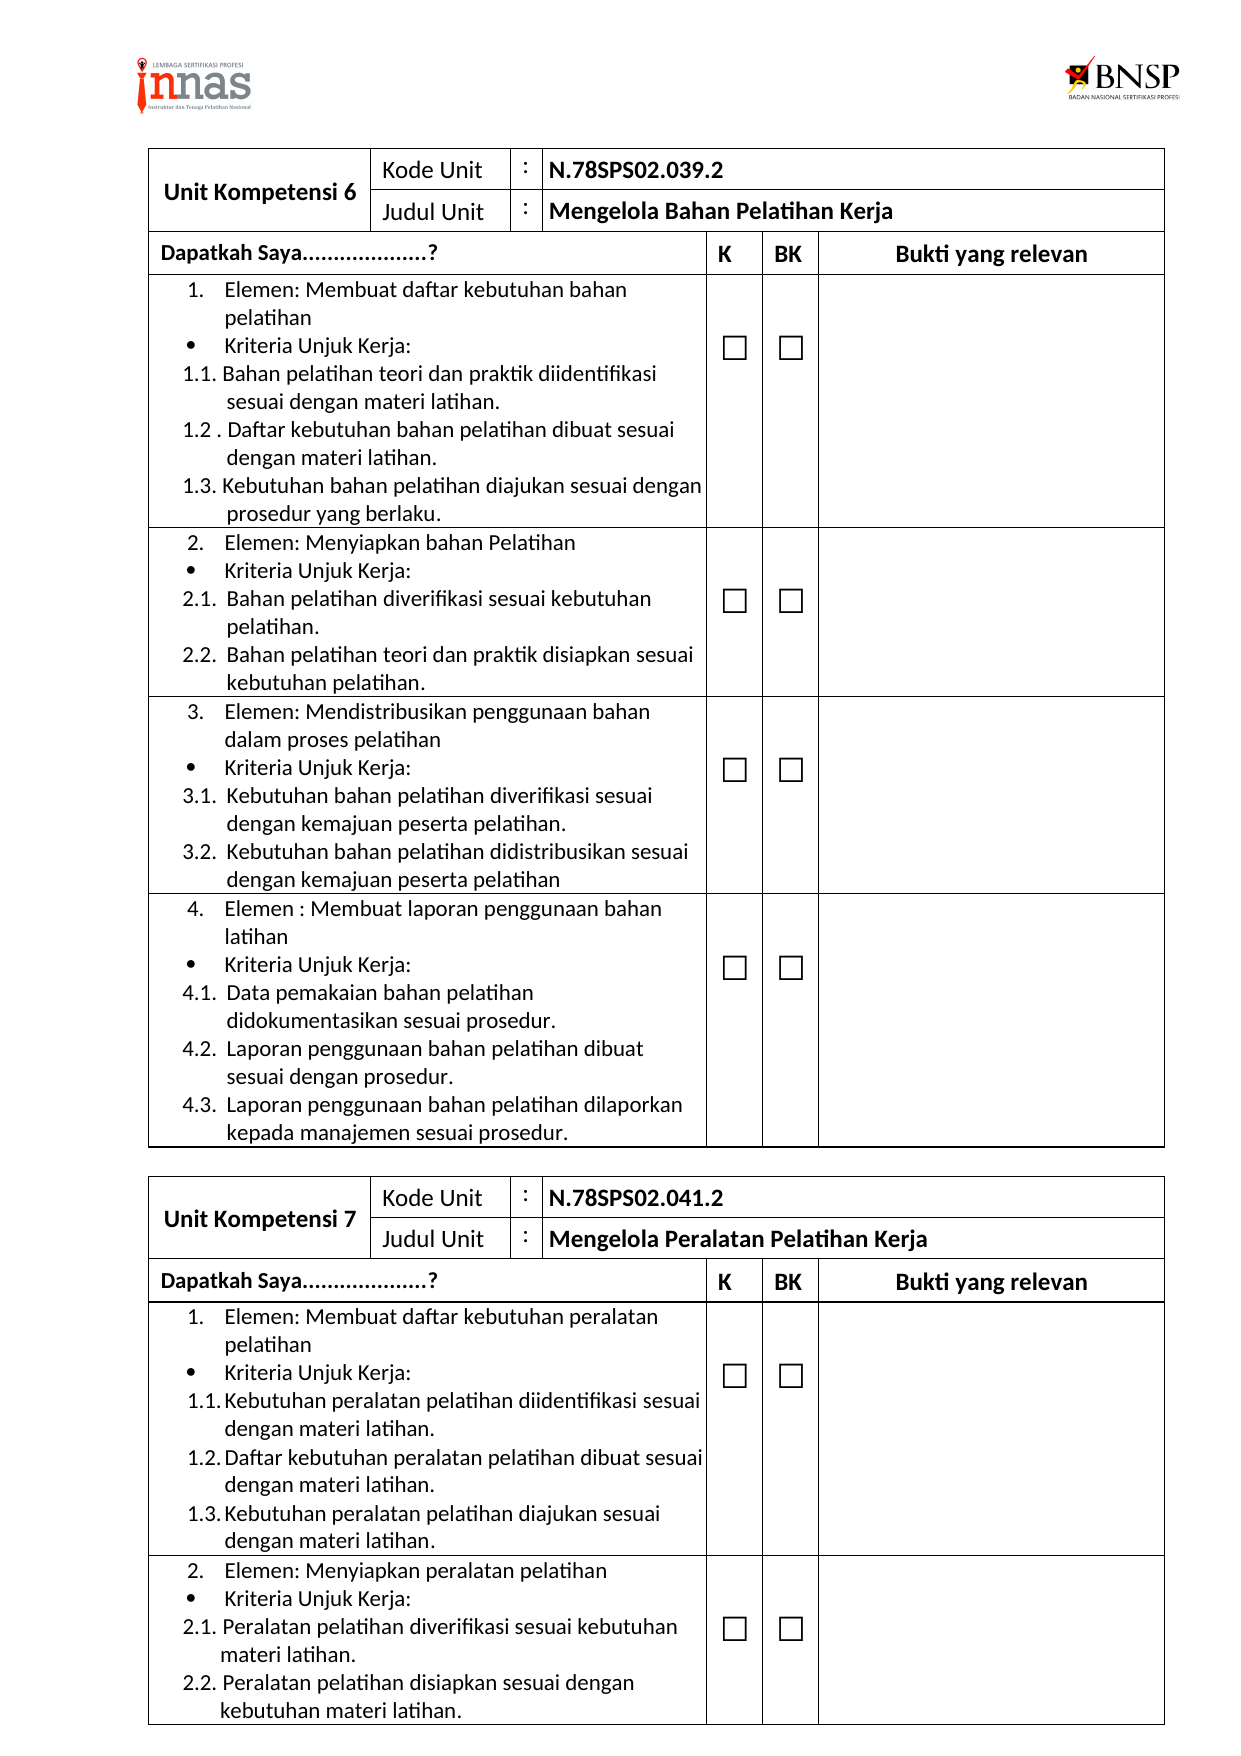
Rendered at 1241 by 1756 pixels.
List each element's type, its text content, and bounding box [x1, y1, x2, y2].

table_cell Dapatkah Saya ? [149, 1259, 706, 1301]
table_header N.78SPS02.039.2 [543, 149, 1164, 189]
table_header : [511, 1177, 542, 1217]
table_cell [707, 1556, 762, 1724]
table_cell [819, 697, 1164, 893]
table_cell K [707, 1259, 762, 1301]
table_cell [707, 894, 762, 1146]
table_cell Mengelola Bahan Pelatihan Kerja [543, 190, 1164, 231]
table_cell Bukti yang relevan [819, 232, 1164, 274]
table_cell [819, 528, 1164, 696]
table_cell [819, 1556, 1164, 1724]
table_cell Elemen: Menyiapkan bahan Pelatihan Kriteria Unjuk Kerja: 2.1. Bahan pelatihan diverifikasi sesuai kebutuhan pelatihan. 2.2. Bahan pelatihan teori dan praktik disiapkan sesuai kebutuhan pelatihan. [149, 528, 706, 696]
table_cell : [511, 190, 542, 231]
table_cell BK [763, 232, 818, 274]
table_cell [763, 275, 818, 527]
picture [135, 51, 255, 117]
table_cell BK [763, 1259, 818, 1301]
table_cell Elemen: Membuat daftar kebutuhan peralatan pelatihan Kriteria Unjuk Kerja: Kebutuhan peralatan pelatihan diidentifikasi sesuai dengan materi latihan. Daftar kebutuhan peralatan pelatihan dibuat sesuai dengan materi latihan. Kebutuhan peralatan pelatihan diajukan sesuai dengan materi latihan. [149, 1303, 706, 1555]
table_cell Judul Unit [371, 190, 510, 231]
table_cell Mengelola Peralatan Pelatihan Kerja [543, 1218, 1164, 1258]
table_cell Elemen: Menyiapkan peralatan pelatihan Kriteria Unjuk Kerja: 2.1. Peralatan pelatihan diverifikasi sesuai kebutuhan materi latihan. 2.2. Peralatan pelatihan disiapkan sesuai dengan kebutuhan materi latihan. [149, 1556, 706, 1724]
table_cell [707, 697, 762, 893]
table_cell [763, 697, 818, 893]
table_cell Judul Unit [371, 1218, 510, 1258]
table_cell [763, 1556, 818, 1724]
table_cell [707, 528, 762, 696]
table_cell Elemen: Mendistribusikan penggunaan bahan dalam proses pelatihan Kriteria Unjuk Kerja: 3.1. Kebutuhan bahan pelatihan diverifikasi sesuai dengan kemajuan peserta pelatihan. 3.2. Kebutuhan bahan pelatihan didistribusikan sesuai dengan kemajuan peserta pelatihan [149, 697, 706, 893]
table_cell [707, 1303, 762, 1555]
picture [1064, 22, 1182, 140]
table_cell Dapatkah Saya ? [149, 232, 706, 274]
table_header Unit Kompetensi 6 [149, 149, 370, 231]
table_header Kode Unit [371, 149, 510, 189]
table_cell : [511, 1218, 542, 1258]
table_header Unit Kompetensi 7 [149, 1177, 370, 1258]
table_header Kode Unit [371, 1177, 510, 1217]
table_cell [763, 1303, 818, 1555]
table_cell [763, 528, 818, 696]
table_cell Elemen : Membuat laporan penggunaan bahan latihan Kriteria Unjuk Kerja: 4.1. Data pemakaian bahan pelatihan didokumentasikan sesuai prosedur. 4.2. Laporan penggunaan bahan pelatihan dibuat sesuai dengan prosedur. 4.3. Laporan penggunaan bahan pelatihan dilaporkan kepada manajemen sesuai prosedur. [149, 894, 706, 1146]
table_cell [819, 894, 1164, 1146]
table_header N.78SPS02.041.2 [543, 1177, 1164, 1217]
table_header : [511, 149, 542, 189]
table_cell Elemen: Membuat daftar kebutuhan bahan pelatihan Kriteria Unjuk Kerja: 1.1. Bahan pelatihan teori dan praktik diidentifikasi sesuai dengan materi latihan. 1.2 . Daftar kebutuhan bahan pelatihan dibuat sesuai dengan materi latihan. 1.3. Kebutuhan bahan pelatihan diajukan sesuai dengan prosedur yang berlaku. [149, 275, 706, 527]
table_cell [763, 894, 818, 1146]
table_cell K [707, 232, 762, 274]
table_cell Bukti yang relevan [819, 1259, 1164, 1301]
table_cell [819, 1303, 1164, 1555]
table_cell [819, 275, 1164, 527]
table_cell [707, 275, 762, 527]
